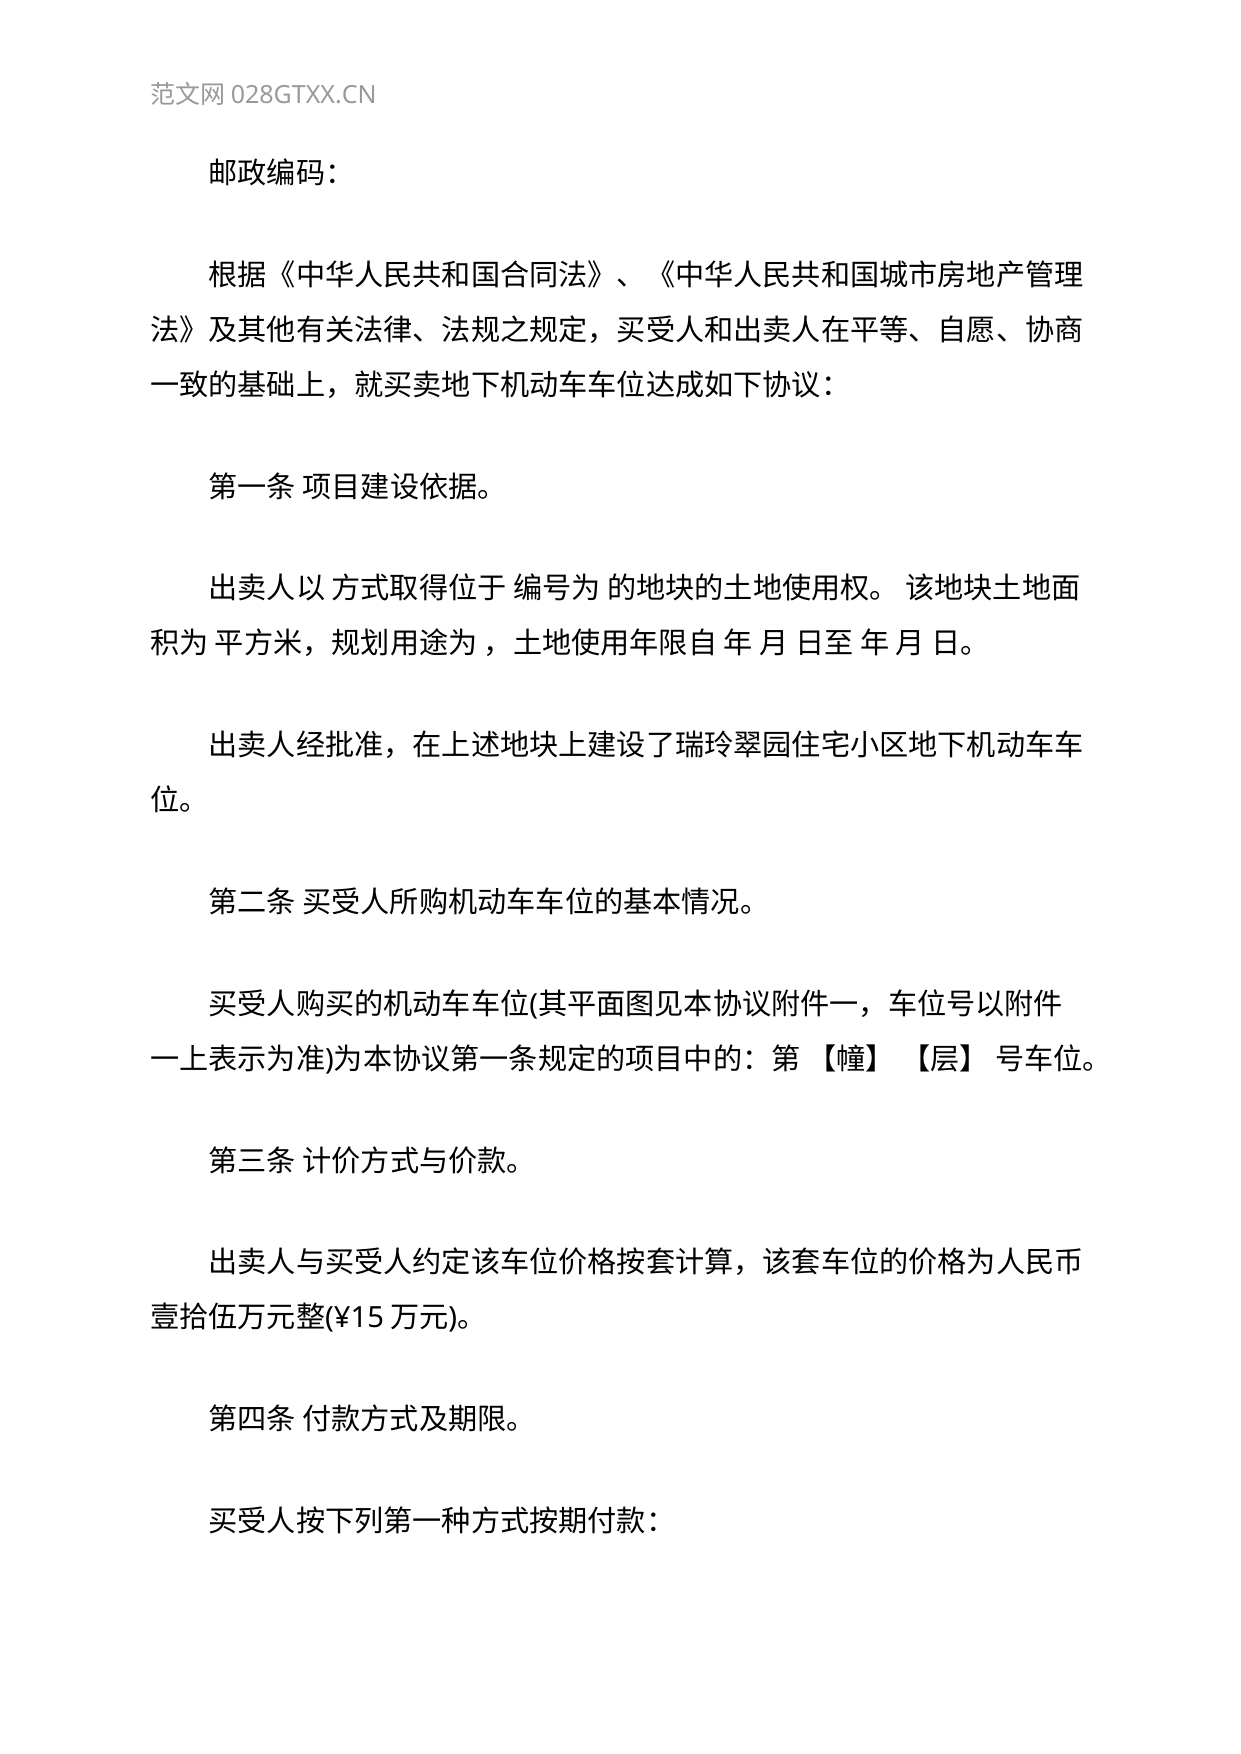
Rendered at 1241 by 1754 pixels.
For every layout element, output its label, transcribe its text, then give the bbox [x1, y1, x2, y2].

text 根据《中华人民共和国合同法》、《中华人民共和国城市房地产管理法》及其他有关法律、法规之规定，买受人和出卖人在平等、自愿、协商一致的基础上，就买卖地下机动车车位达成如下协议： [150, 252, 1090, 404]
text 买受人购买的机动车车位(其平面图见本协议附件一，车位号以附件一上表示为准)为本协议第一条规定的项目中的：第 【幢】 【层】 号车位。 [150, 980, 1090, 1078]
text 第四条 付款方式及期限。 [150, 1396, 1090, 1438]
text 第三条 计价方式与价款。 [150, 1137, 1090, 1179]
text 第一条 项目建设依据。 [150, 463, 1090, 506]
text 出卖人经批准，在上述地块上建设了瑞玲翠园住宅小区地下机动车车位。 [150, 722, 1090, 819]
text 出卖人与买受人约定该车位价格按套计算，该套车位的价格为人民币壹拾伍万元整(¥15万元)。 [150, 1239, 1090, 1336]
text 出卖人以 方式取得位于 编号为 的地块的土地使用权。 该地块土地面积为 平方米，规划用途为 ，土地使用年限自 年 月 日至 年 月 日。 [150, 565, 1090, 662]
text 第二条 买受人所购机动车车位的基本情况。 [150, 878, 1090, 921]
text 买受人按下列第一种方式按期付款： [150, 1498, 1090, 1540]
text 邮政编码： [150, 150, 1090, 192]
